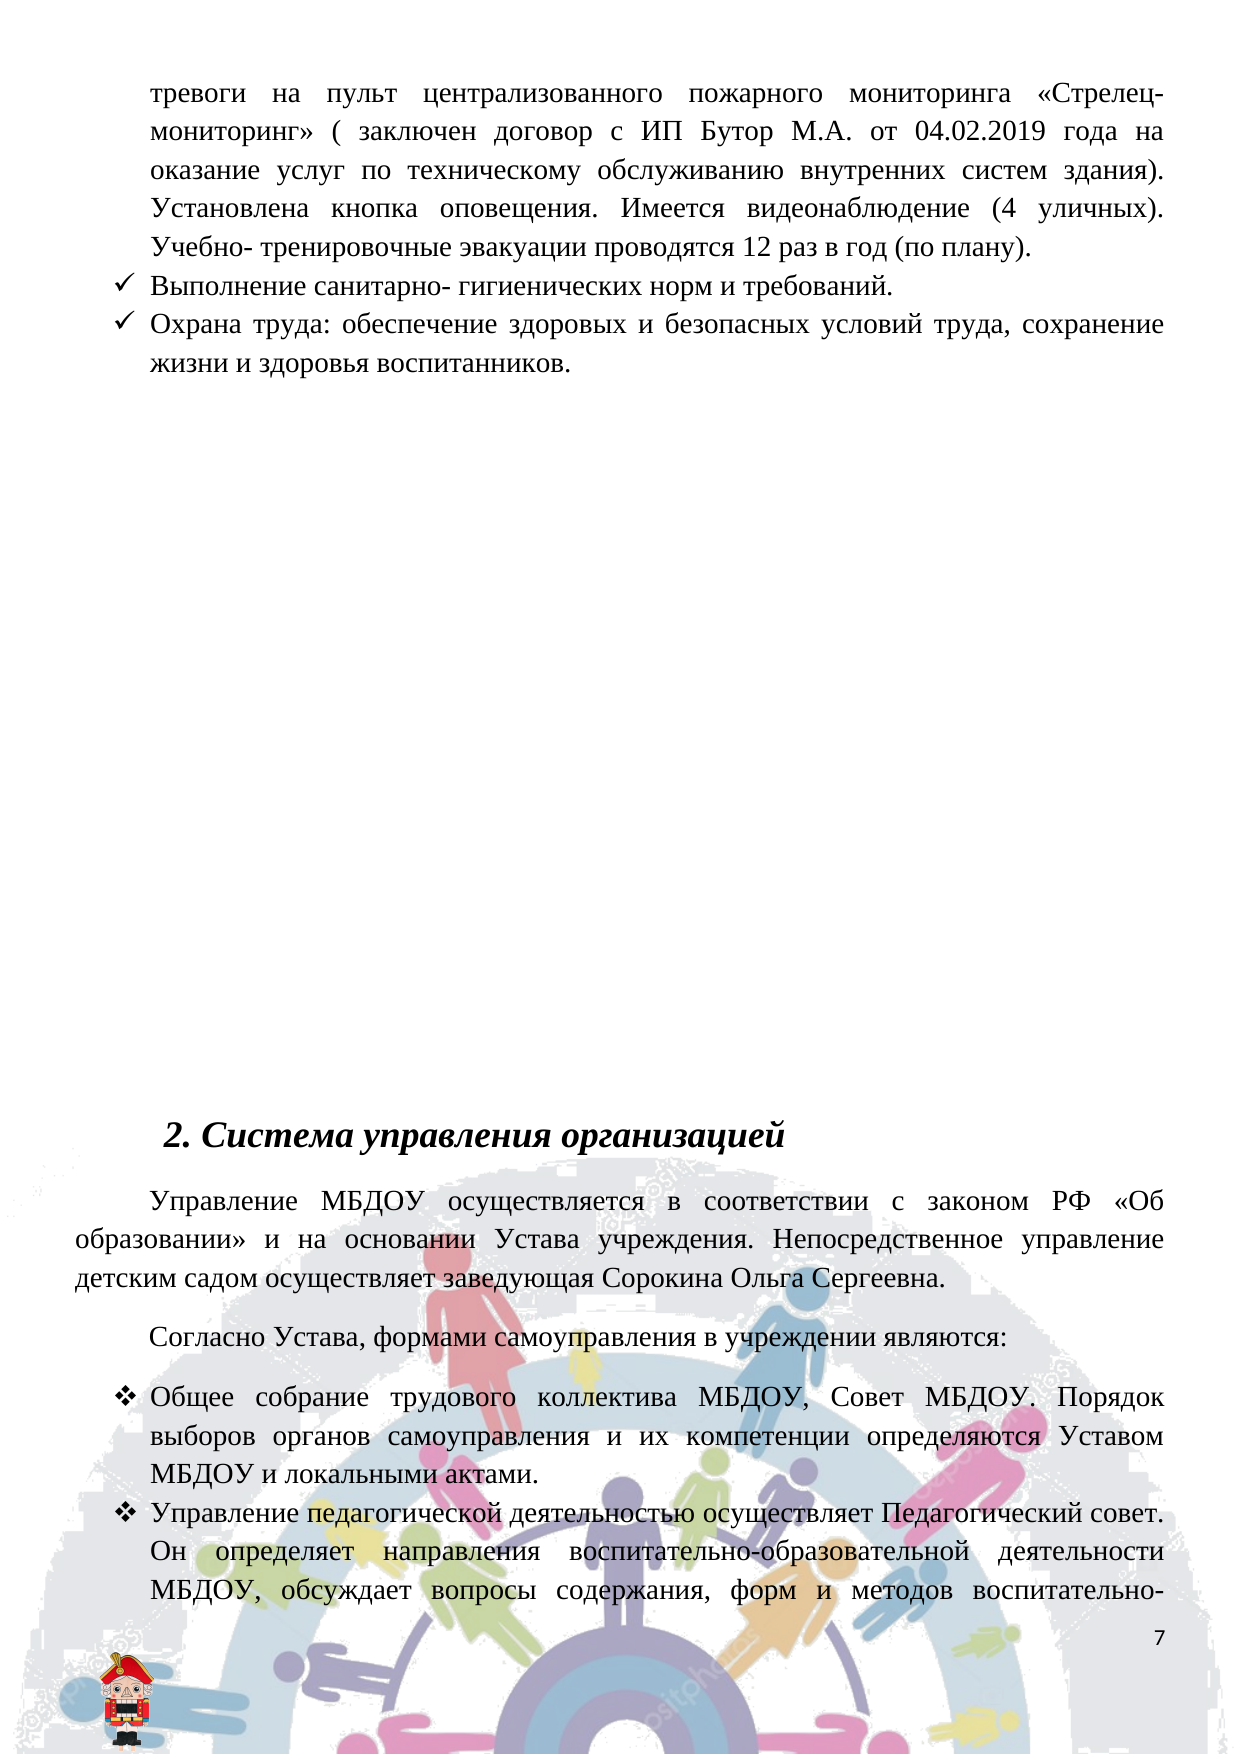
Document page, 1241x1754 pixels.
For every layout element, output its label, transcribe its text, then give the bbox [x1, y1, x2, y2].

list Охрана труда: обеспечение здоровых и безопасных условий труда, сохранение жизни и здоровья воспитанников. [112, 306, 1165, 378]
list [112, 1495, 1165, 1605]
text Согласно Устава, формами самоуправления в учреждении являются: [75, 1319, 1165, 1353]
list Выполнение санитарно- гигиенических норм и требований. [112, 268, 1165, 301]
text Управление МБДОУ осуществляется в соответствии с законом РФ «Об образовании» и на основании Устава учреждения. Непосредственное управление детским садом осуществляет заведующая Сорокина Ольга Сергеевна. [75, 1183, 1165, 1294]
picture [75, 1651, 178, 1754]
list Общее собрание трудового коллектива МБДОУ, Совет МБДОУ. Порядок выборов органов самоуправления и их компетенции определяются Уставом МБДОУ и локальными актами. [112, 1379, 1165, 1490]
list Система управления организацией [164, 1113, 1165, 1156]
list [112, 75, 1165, 263]
